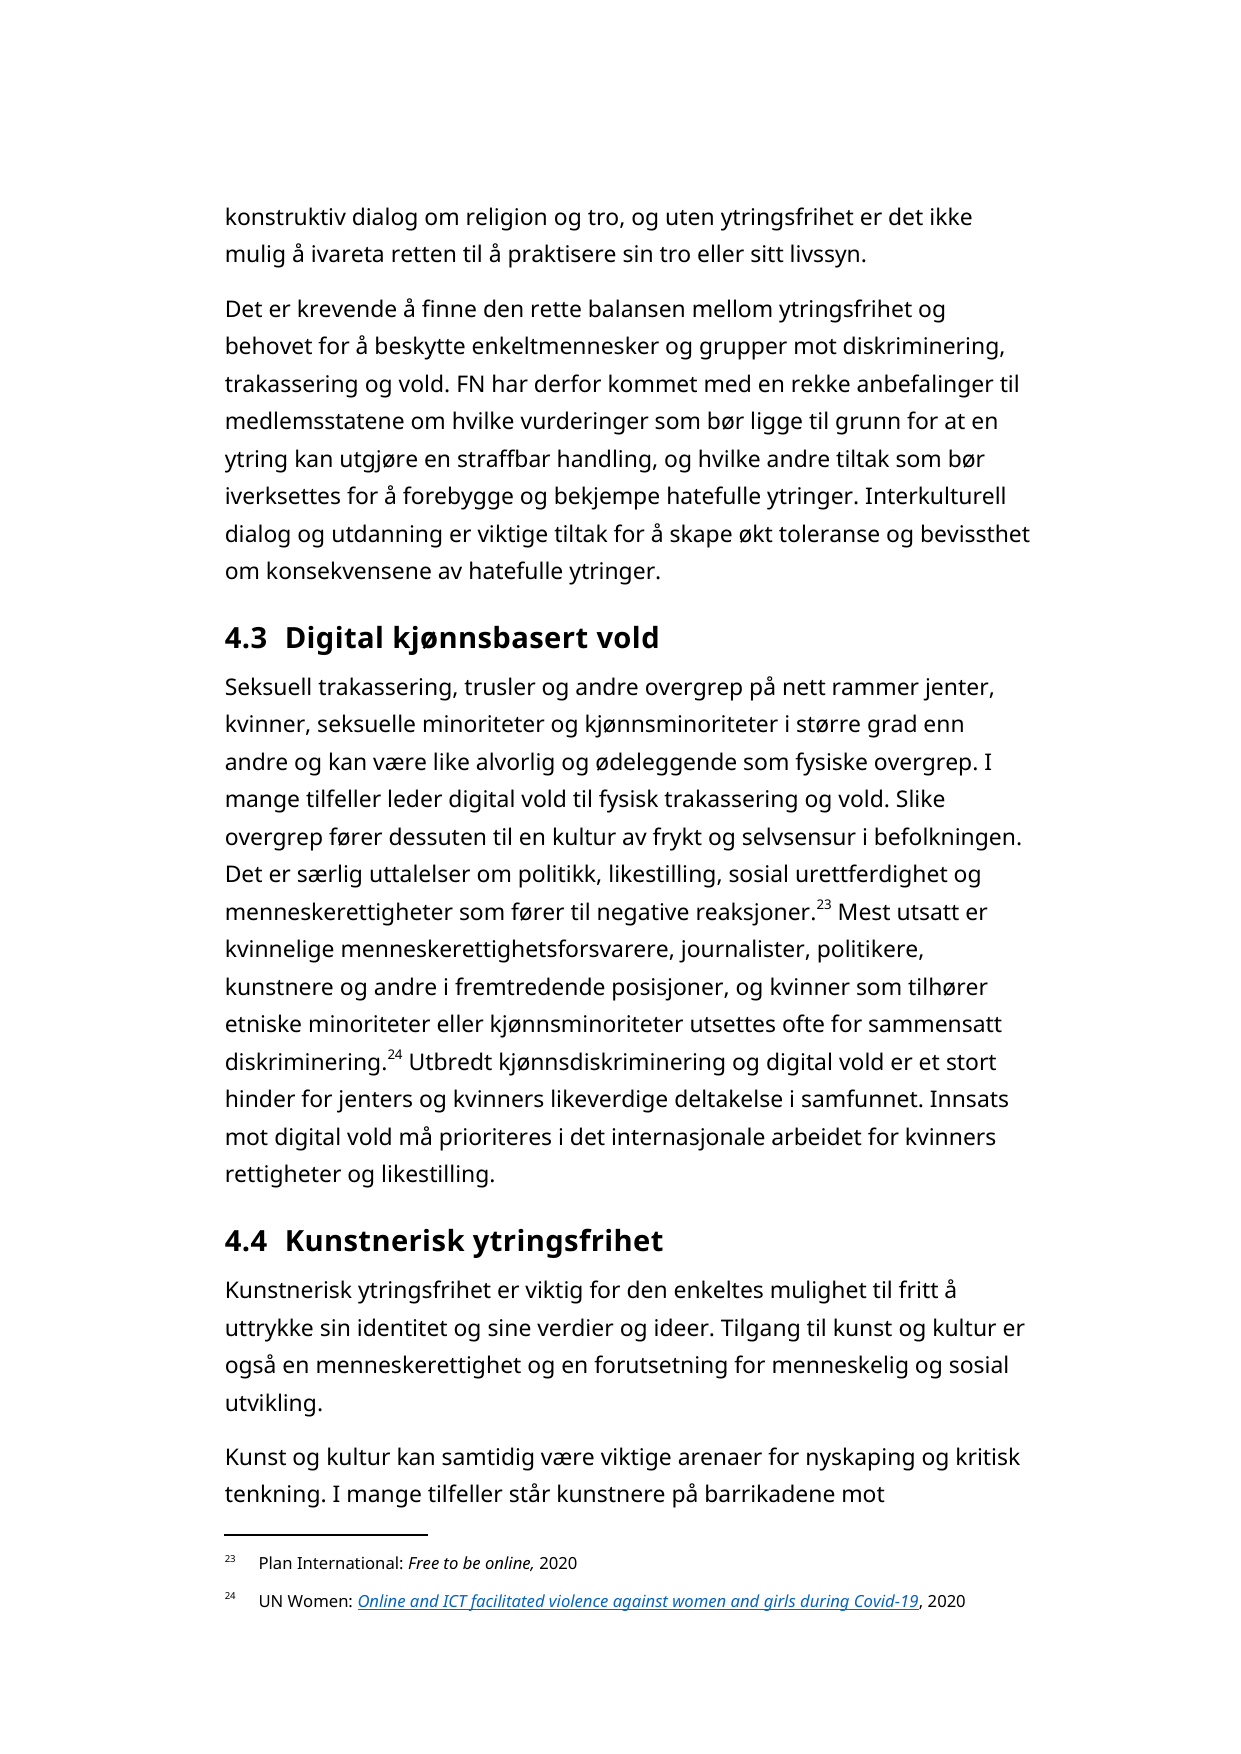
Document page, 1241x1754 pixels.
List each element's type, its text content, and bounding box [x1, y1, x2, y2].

subtitle Kunstnerisk ytringsfrihet [224, 1221, 1033, 1260]
text Kunstnerisk ytringsfrihet er viktig for den enkeltes mulighet til fritt å uttrykke sin identitet og sine verdier og ideer. Tilgang til kunst og kultur er også en menneskerettighet og en forutsetning for menneskelig og sosial utvikling. [224, 1274, 1033, 1418]
subtitle Digital kjønnsbasert vold [224, 617, 1033, 657]
text Det er krevende å finne den rette balansen mellom ytringsfrihet og behovet for å beskytte enkeltmennesker og grupper mot diskriminering, trakassering og vold. FN har derfor kommet med en rekke anbefalinger til medlemsstatene om hvilke vurderinger som bør ligge til grunn for at en ytring kan utgjøre en straffbar handling, og hvilke andre tiltak som bør iverksettes for å forebygge og bekjempe hatefulle ytringer. Interkulturell dialog og utdanning er viktige tiltak for å skape økt toleranse og bevissthet om konsekvensene av hatefulle ytringer. [224, 292, 1033, 586]
text Seksuell trakassering, trusler og andre overgrep på nett rammer jenter, kvinner, seksuelle minoriteter og kjønnsminoriteter i større grad enn andre og kan være like alvorlig og ødeleggende som fysiske overgrep. I mange tilfeller leder digital vold til fysisk trakassering og vold. Slike overgrep fører dessuten til en kultur av frykt og selvsensur i befolkningen. Det er særlig uttalelser om politikk, likestilling, sosial urettferdighet og menneskerettigheter som fører til negative reaksjoner. Mest utsatt er kvinnelige menneskerettighetsforsvarere, journalister, politikere, kunstnere og andre i fremtredende posisjoner, og kvinner som tilhører etniske minoriteter eller kjønnsminoriteter utsettes ofte for sammensatt diskriminering. Utbredt kjønnsdiskriminering og digital vold er et stort hinder for jenters og kvinners likeverdige deltakelse i samfunnet. Innsats mot digital vold må prioriteres i det internasjonale arbeidet for kvinners rettigheter og likestilling. [224, 671, 1033, 1189]
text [224, 201, 1033, 269]
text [224, 1441, 1033, 1509]
